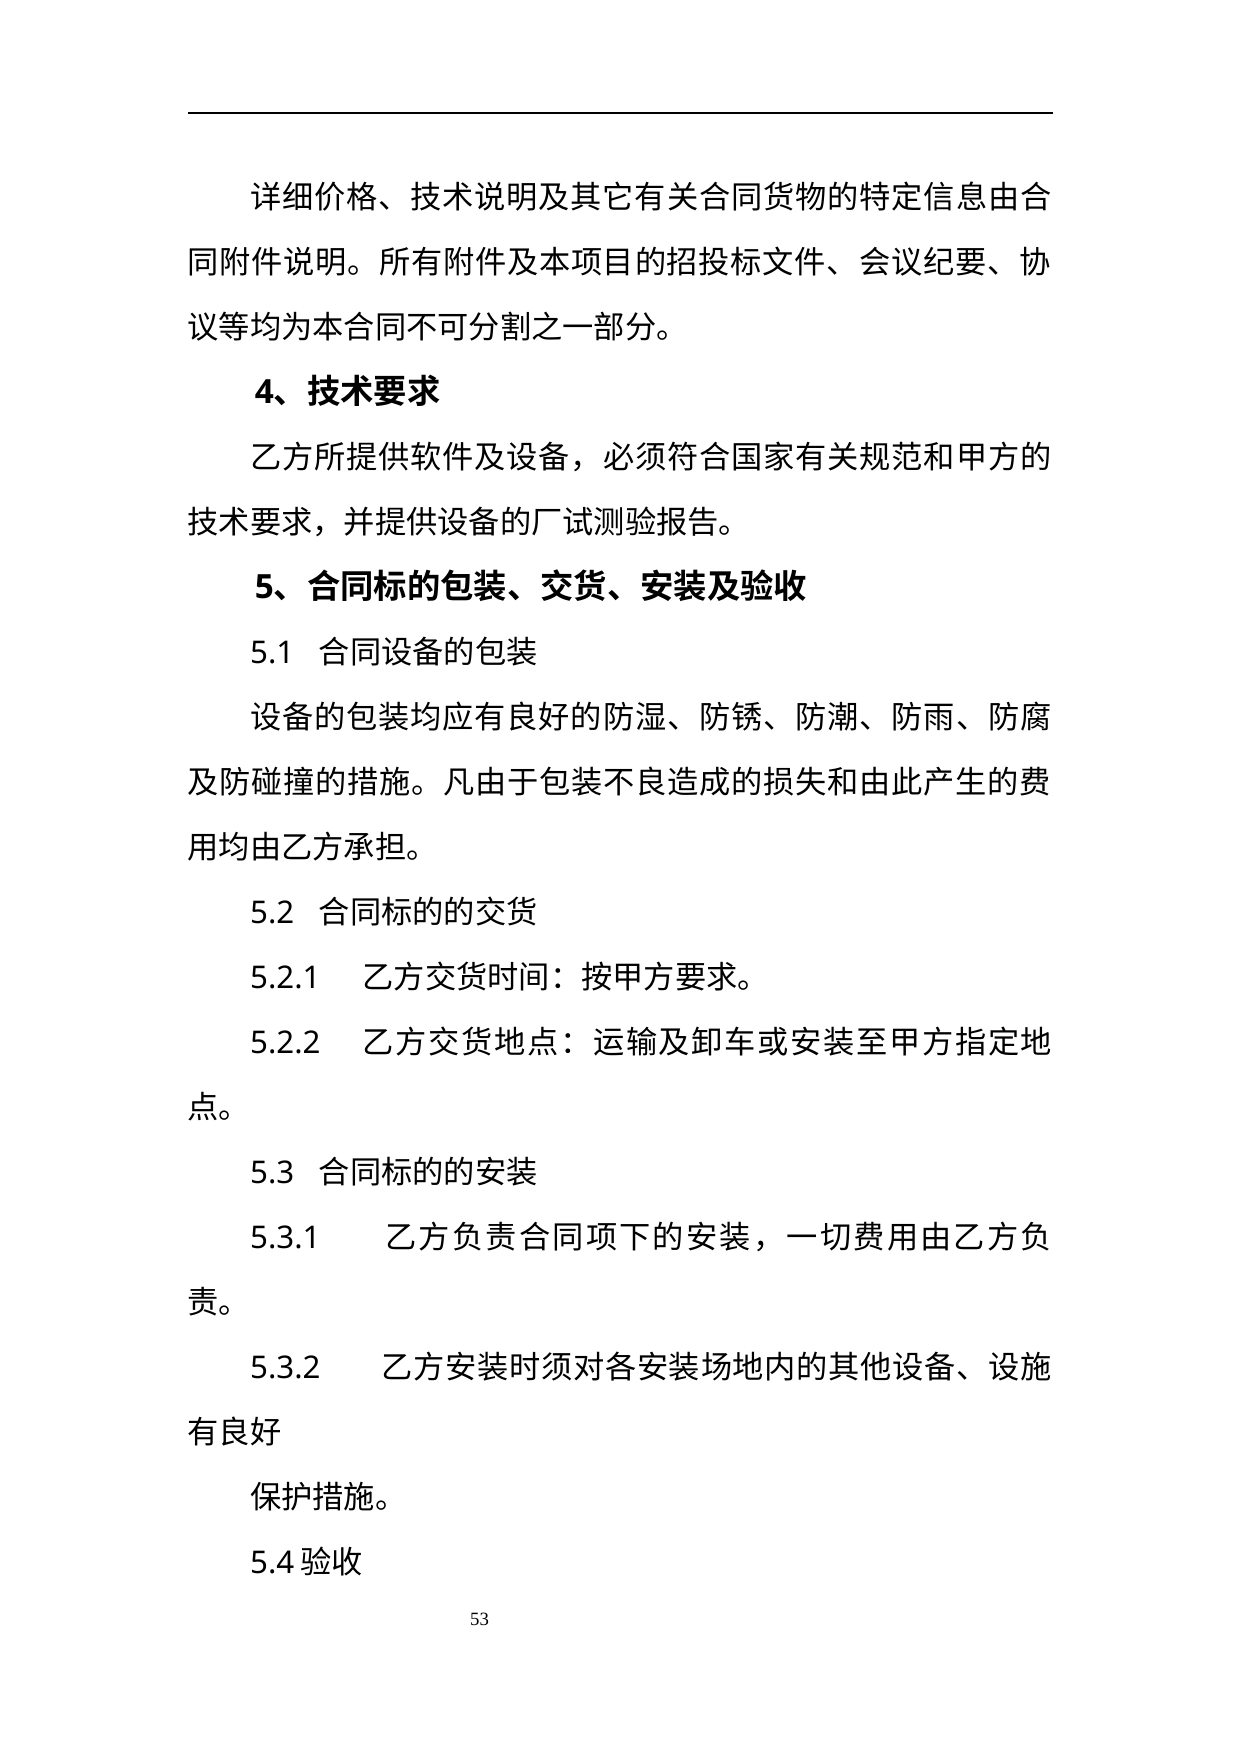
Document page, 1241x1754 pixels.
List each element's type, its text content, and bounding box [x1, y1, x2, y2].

text 详细价格、技术说明及其它有关合同货物的特定信息由合同附件说明。所有附件及本项目的招投标文件、会议纪要、协议等均为本合同不可分割之一部分。 [187, 162, 1053, 357]
text 5.4验收 [187, 1527, 1053, 1592]
text 5.2 合同标的的交货 [187, 877, 1053, 942]
text 设备的包装均应有良好的防湿、防锈、防潮、防雨、防腐及防碰撞的措施。凡由于包装不良造成的损失和由此产生的费用均由乙方承担。 [187, 682, 1053, 877]
text 保护措施。 [187, 1462, 1053, 1527]
text 5.1 合同设备的包装 [187, 617, 1053, 682]
text 乙方所提供软件及设备，必须符合国家有关规范和甲方的技术要求，并提供设备的厂试测验报告。 [187, 422, 1053, 552]
text 5.2.1 乙方交货时间：按甲方要求。 [187, 942, 1053, 1007]
list 4、技术要求 [187, 357, 1053, 422]
text 5.3.2 乙方安装时须对各安装场地内的其他设备、设施有良好 [187, 1332, 1053, 1462]
text 5.2.2 乙方交货地点：运输及卸车或安装至甲方指定地点。 [187, 1007, 1053, 1137]
text 5.3 合同标的的安装 [187, 1137, 1053, 1202]
list 5、合同标的包装、交货、安装及验收 [187, 552, 1053, 617]
text 5.3.1 乙方负责合同项下的安装，一切费用由乙方负责。 [187, 1202, 1053, 1332]
